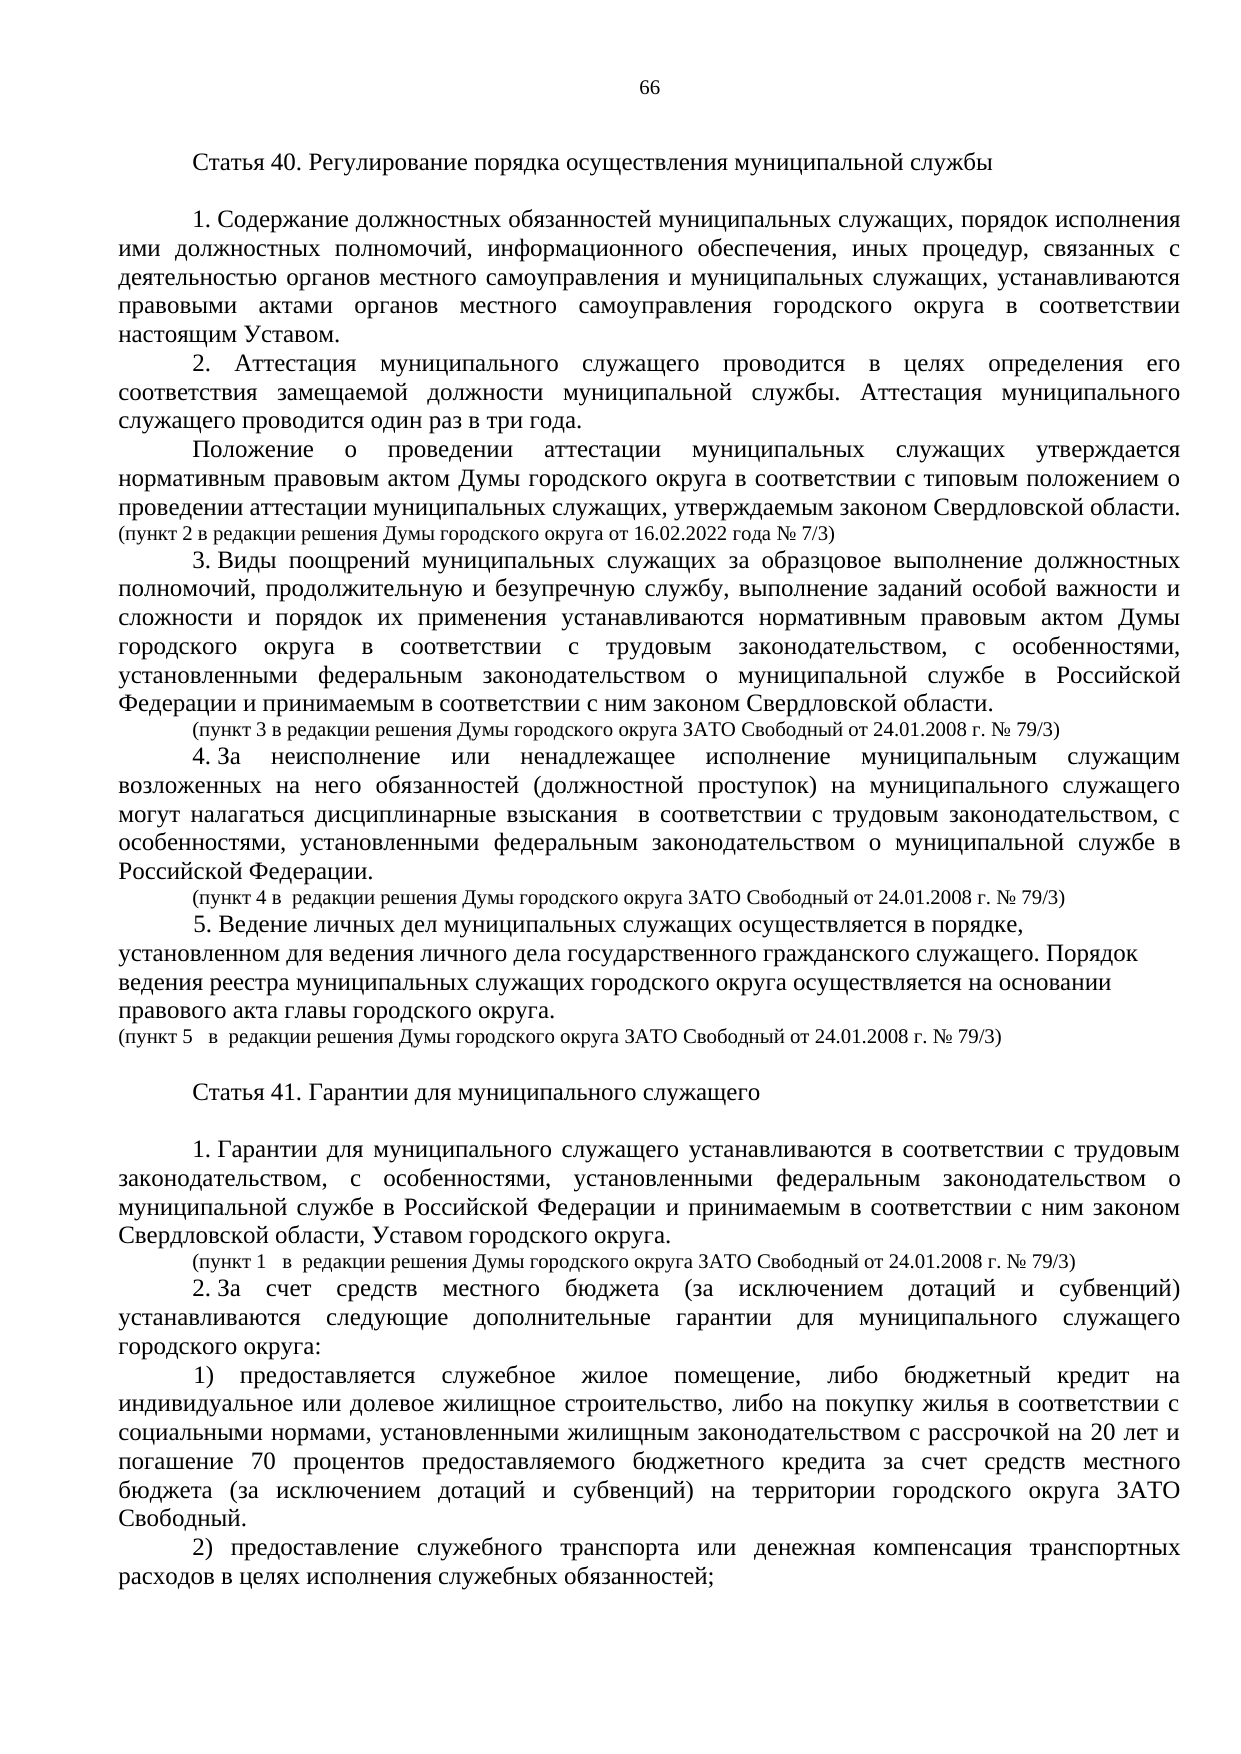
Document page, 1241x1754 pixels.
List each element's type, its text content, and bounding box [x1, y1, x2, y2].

text 4. За неисполнение или ненадлежащее исполнение муниципальным служащим возложенных на него обязанностей (должностной проступок) на муниципального служащего могут налагаться дисциплинарные взыскания в соответствии с трудовым законодательством, с особенностями, установленными федеральным законодательством о муниципальной службе в Российской Федерации. [118, 741, 1181, 885]
text 1. Гарантии для муниципального служащего устанавливаются в соответствии с трудовым законодательством, с особенностями, установленными федеральным законодательством о муниципальной службе в Российской Федерации и принимаемым в соответствии с ним законом Свердловской области, Уставом городского округа. [118, 1134, 1181, 1249]
text 5. Ведение личных дел муниципальных служащих осуществляется в порядке, установленном для ведения личного дела государственного гражданского служащего. Порядок ведения реестра муниципальных служащих городского округа осуществляется на основании правового акта главы городского округа. [118, 909, 1181, 1024]
text Положение о проведении аттестации муниципальных служащих утверждается нормативным правовым актом Думы городского округа в соответствии с типовым положением о проведении аттестации муниципальных служащих, утверждаемым законом Свердловской области. [118, 434, 1181, 521]
text (пункт 1 в редакции решения Думы городского округа ЗАТО Свободный от 24.01.2008 г. № 79/3) [118, 1249, 1181, 1273]
text 2. Аттестация муниципального служащего проводится в целях определения его соответствия замещаемой должности муниципальной службы. Аттестация муниципального служащего проводится один раз в три года. [118, 348, 1181, 434]
text 1. Содержание должностных обязанностей муниципальных служащих, порядок исполнения ими должностных полномочий, информационного обеспечения, иных процедур, связанных с деятельностью органов местного самоуправления и муниципальных служащих, устанавливаются правовыми актами органов местного самоуправления городского округа в соответствии настоящим Уставом. [118, 204, 1181, 348]
text (пункт 2 в редакции решения Думы городского округа от 16.02.2022 года № 7/3) [118, 521, 1181, 545]
text Статья 40. Регулирование порядка осуществления муниципальной службы [118, 147, 1181, 176]
text 2. За счет средств местного бюджета (за исключением дотаций и субвенций) устанавливаются следующие дополнительные гарантии для муниципального служащего городского округа: [118, 1273, 1181, 1360]
text 3. Виды поощрений муниципальных служащих за образцовое выполнение должностных полномочий, продолжительную и безупречную службу, выполнение заданий особой важности и сложности и порядок их применения устанавливаются нормативным правовым актом Думы городского округа в соответствии с трудовым законодательством, с особенностями, установленными федеральным законодательством о муниципальной службе в Российской Федерации и принимаемым в соответствии с ним законом Свердловской области. [118, 545, 1181, 717]
text (пункт 4 в редакции решения Думы городского округа ЗАТО Свободный от 24.01.2008 г. № 79/3) [118, 885, 1181, 909]
text (пункт 5 в редакции решения Думы городского округа ЗАТО Свободный от 24.01.2008 г. № 79/3) [118, 1024, 1181, 1048]
text Статья 41. Гарантии для муниципального служащего [118, 1077, 1181, 1106]
text 2) предоставление служебного транспорта или денежная компенсация транспортных расходов в целях исполнения служебных обязанностей; [118, 1532, 1181, 1590]
text (пункт 3 в редакции решения Думы городского округа ЗАТО Свободный от 24.01.2008 г. № 79/3) [118, 717, 1181, 741]
text 1) предоставляется служебное жилое помещение, либо бюджетный кредит на индивидуальное или долевое жилищное строительство, либо на покупку жилья в соответствии с социальными нормами, установленными жилищным законодательством с рассрочкой на 20 лет и погашение 70 процентов предоставляемого бюджетного кредита за счет средств местного бюджета (за исключением дотаций и субвенций) на территории городского округа ЗАТО Свободный. [118, 1360, 1181, 1532]
